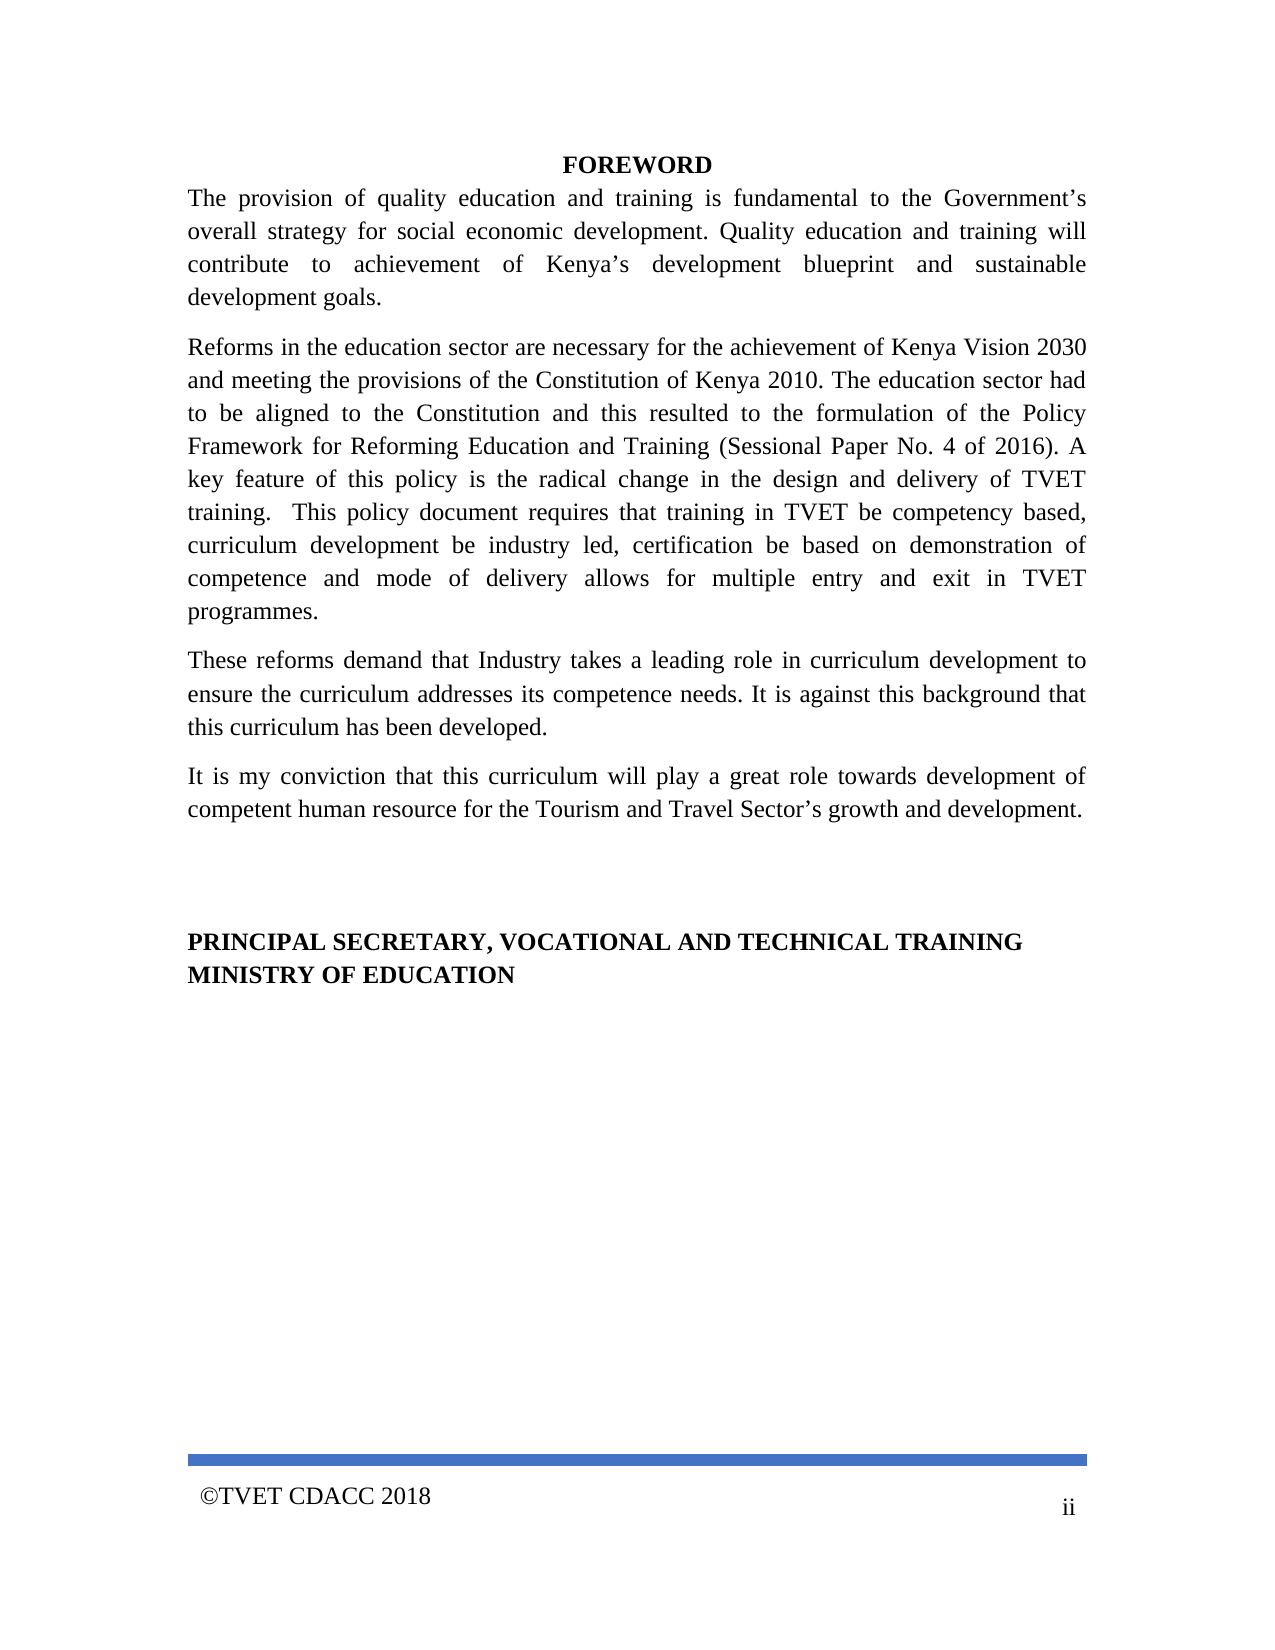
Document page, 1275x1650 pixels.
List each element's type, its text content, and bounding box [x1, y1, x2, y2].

text The provision of quality education and training is fundamental to the Government’s overall strategy for social economic development. Quality education and training will contribute to achievement of Kenya’s development blueprint and sustainable development goals. [187, 183, 1087, 311]
text Reforms in the education sector are necessary for the achievement of Kenya Vision 2030 and meeting the provisions of the Constitution of Kenya 2010. The education sector had to be aligned to the Constitution and this resulted to the formulation of the Policy Framework for Reforming Education and Training (Sessional Paper No. 4 of 2016). A key feature of this policy is the radical change in the design and delivery of TVET training. This policy document requires that training in TVET be competency based, curriculum development be industry led, certification be based on demonstration of competence and mode of delivery allows for multiple entry and exit in TVET programmes. [187, 332, 1087, 625]
text These reforms demand that Industry takes a leading role in curriculum development to ensure the curriculum addresses its competence needs. It is against this background that this curriculum has been developed. [187, 646, 1087, 740]
text PRINCIPAL SECRETARY, VOCATIONAL AND TECHNICAL TRAINING [187, 927, 1087, 956]
subtitle FOREWORD [187, 150, 1087, 179]
text MINISTRY OF EDUCATION [187, 960, 1087, 988]
text It is my conviction that this curriculum will play a great role towards development of competent human resource for the Tourism and Travel Sector’s growth and development. [187, 761, 1087, 823]
